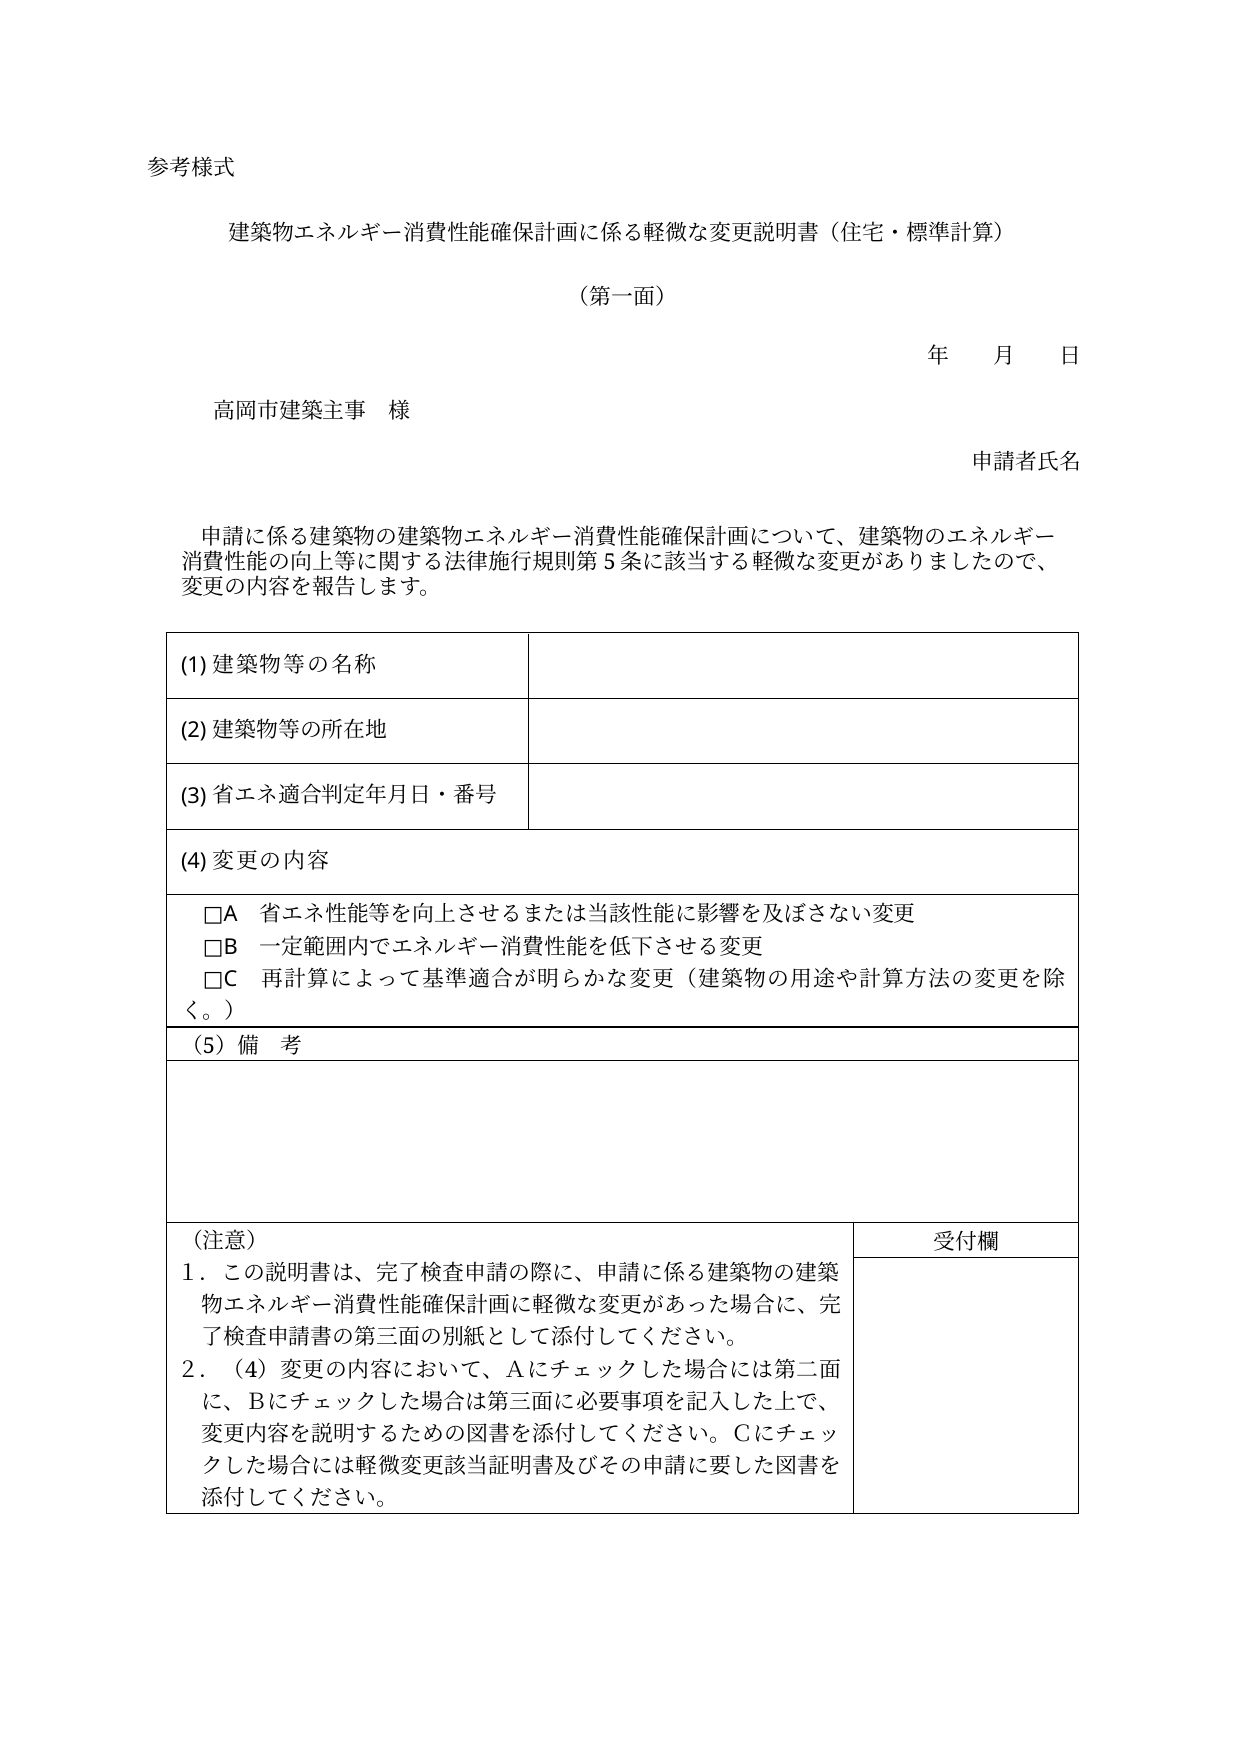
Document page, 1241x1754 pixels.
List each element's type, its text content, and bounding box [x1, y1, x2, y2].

table_cell 受付欄 [854, 1223, 1078, 1257]
table_cell （5）備 考 [167, 1028, 1078, 1060]
table_cell [167, 1061, 1078, 1222]
table_header [529, 633, 1078, 698]
table_cell [529, 699, 1078, 763]
text （第一面） [151, 279, 1092, 311]
text 高岡市建築主事 様 [213, 393, 1081, 425]
text 申請に係る建築物の建築物エネルギー消費性能確保計画について、建築物のエネルギー消費性能の向上等に関する法律施行規則第5条に該当する軽微な変更がありましたので、変更の内容を報告します。 [181, 525, 1060, 600]
table_cell □A 省エネ性能等を向上させるまたは当該性能に影響を及ぼさない変更 □B 一定範囲内でエネルギー消費性能を低下させる変更 □C 再計算によって基準適合が明らかな変更（建築物の用途や計算方法の変更を除く。） [167, 895, 1078, 1026]
table_header (1) 建築物等の名称 [167, 633, 528, 698]
text 建築物エネルギー消費性能確保計画に係る軽微な変更説明書（住宅・標準計算） [151, 214, 1092, 247]
table_cell (2) 建築物等の所在地 [167, 699, 528, 763]
table_cell (3) 省エネ適合判定年月日・番号 [167, 764, 528, 829]
text 申請者氏名 [148, 450, 1081, 475]
table_cell （注意） １．この説明書は、完了検査申請の際に、申請に係る建築物の建築物エネルギー消費性能確保計画に軽微な変更があった場合に、完了検査申請書の第三面の別紙として添付してください。 ２．（4）変更の内容において、Ａにチェックした場合には第二面に、Ｂにチェックした場合は第三面に必要事項を記入した上で、変更内容を説明するための図書を添付してください。Ｃにチェックした場合には軽微変更該当証明書及びその申請に要した図書を添付してください。 [167, 1223, 853, 1512]
text 参考様式 [148, 150, 1092, 182]
text 年 月 日 [148, 343, 1081, 368]
table_cell [854, 1258, 1078, 1512]
table_cell [529, 764, 1078, 829]
table_cell (4) 変更の内容 [167, 830, 1078, 894]
